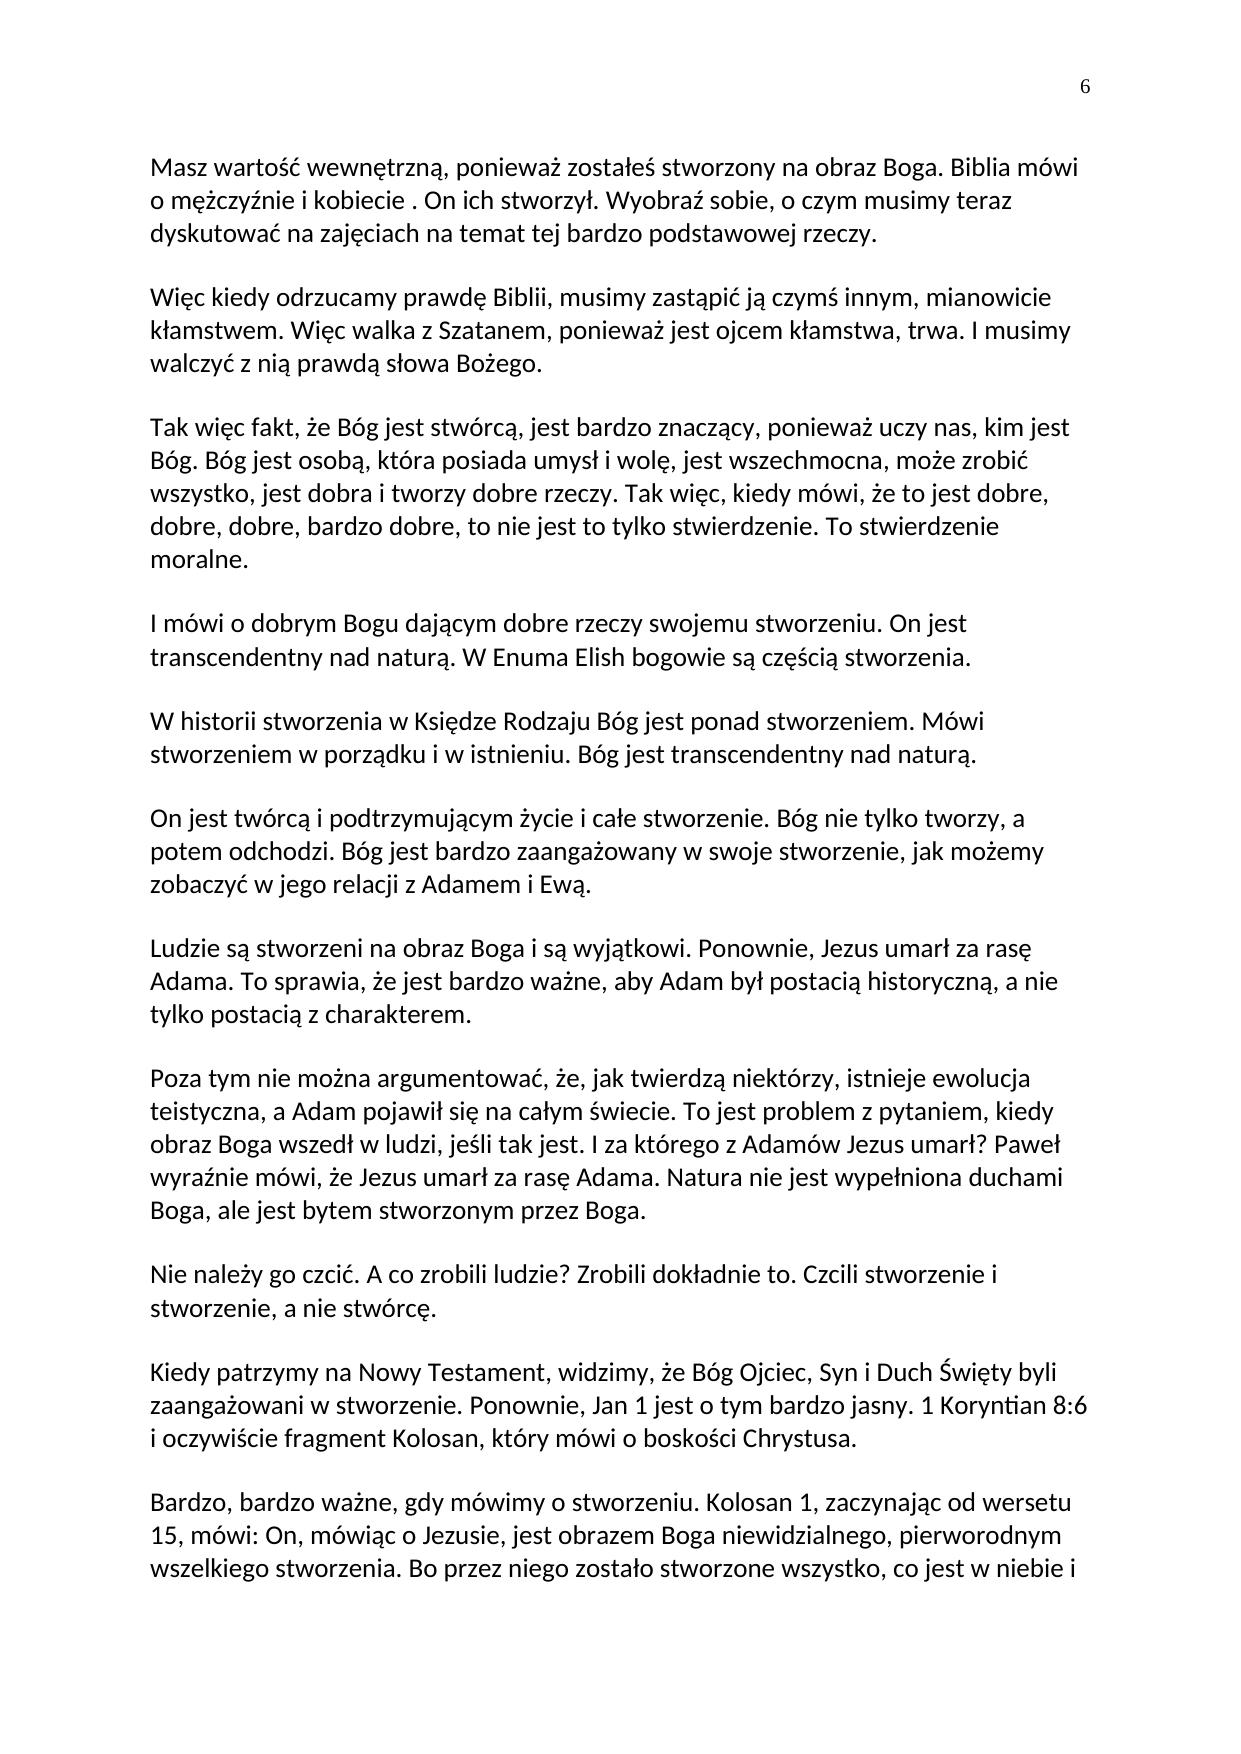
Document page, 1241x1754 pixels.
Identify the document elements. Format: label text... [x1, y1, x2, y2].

text On jest twórcą i podtrzymującym życie i całe stworzenie. Bóg nie tylko tworzy, a potem odchodzi. Bóg jest bardzo zaangażowany w swoje stworzenie, jak możemy zobaczyć w jego relacji z Adamem i Ewą. [150, 801, 1090, 900]
text Masz wartość wewnętrzną, ponieważ zostałeś stworzony na obraz Boga. Biblia mówi o mężczyźnie i kobiecie . On ich stworzył. Wyobraź sobie, o czym musimy teraz dyskutować na zajęciach na temat tej bardzo podstawowej rzeczy. [150, 150, 1090, 249]
text I mówi o dobrym Bogu dającym dobre rzeczy swojemu stworzeniu. On jest transcendentny nad naturą. W Enuma Elish bogowie są częścią stworzenia. [150, 607, 1090, 673]
text W historii stworzenia w Księdze Rodzaju Bóg jest ponad stworzeniem. Mówi stworzeniem w porządku i w istnieniu. Bóg jest transcendentny nad naturą. [150, 704, 1090, 770]
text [150, 1485, 1090, 1584]
text Nie należy go czcić. A co zrobili ludzie? Zrobili dokładnie to. Czcili stworzenie i stworzenie, a nie stwórcę. [150, 1258, 1090, 1324]
text Ludzie są stworzeni na obraz Boga i są wyjątkowi. Ponownie, Jezus umarł za rasę Adama. To sprawia, że jest bardzo ważne, aby Adam był postacią historyczną, a nie tylko postacią z charakterem. [150, 931, 1090, 1030]
text Tak więc fakt, że Bóg jest stwórcą, jest bardzo znaczący, ponieważ uczy nas, kim jest Bóg. Bóg jest osobą, która posiada umysł i wolę, jest wszechmocna, może zrobić wszystko, jest dobra i tworzy dobre rzeczy. Tak więc, kiedy mówi, że to jest dobre, dobre, dobre, bardzo dobre, to nie jest to tylko stwierdzenie. To stwierdzenie moralne. [150, 410, 1090, 576]
text Kiedy patrzymy na Nowy Testament, widzimy, że Bóg Ojciec, Syn i Duch Święty byli zaangażowani w stworzenie. Ponownie, Jan 1 jest o tym bardzo jasny. 1 Koryntian 8:6 i oczywiście fragment Kolosan, który mówi o boskości Chrystusa. [150, 1355, 1090, 1454]
text Więc kiedy odrzucamy prawdę Biblii, musimy zastąpić ją czymś innym, mianowicie kłamstwem. Więc walka z Szatanem, ponieważ jest ojcem kłamstwa, trwa. I musimy walczyć z nią prawdą słowa Bożego. [150, 280, 1090, 379]
text Poza tym nie można argumentować, że, jak twierdzą niektórzy, istnieje ewolucja teistyczna, a Adam pojawił się na całym świecie. To jest problem z pytaniem, kiedy obraz Boga wszedł w ludzi, jeśli tak jest. I za którego z Adamów Jezus umarł? Paweł wyraźnie mówi, że Jezus umarł za rasę Adama. Natura nie jest wypełniona duchami Boga, ale jest bytem stworzonym przez Boga. [150, 1061, 1090, 1227]
